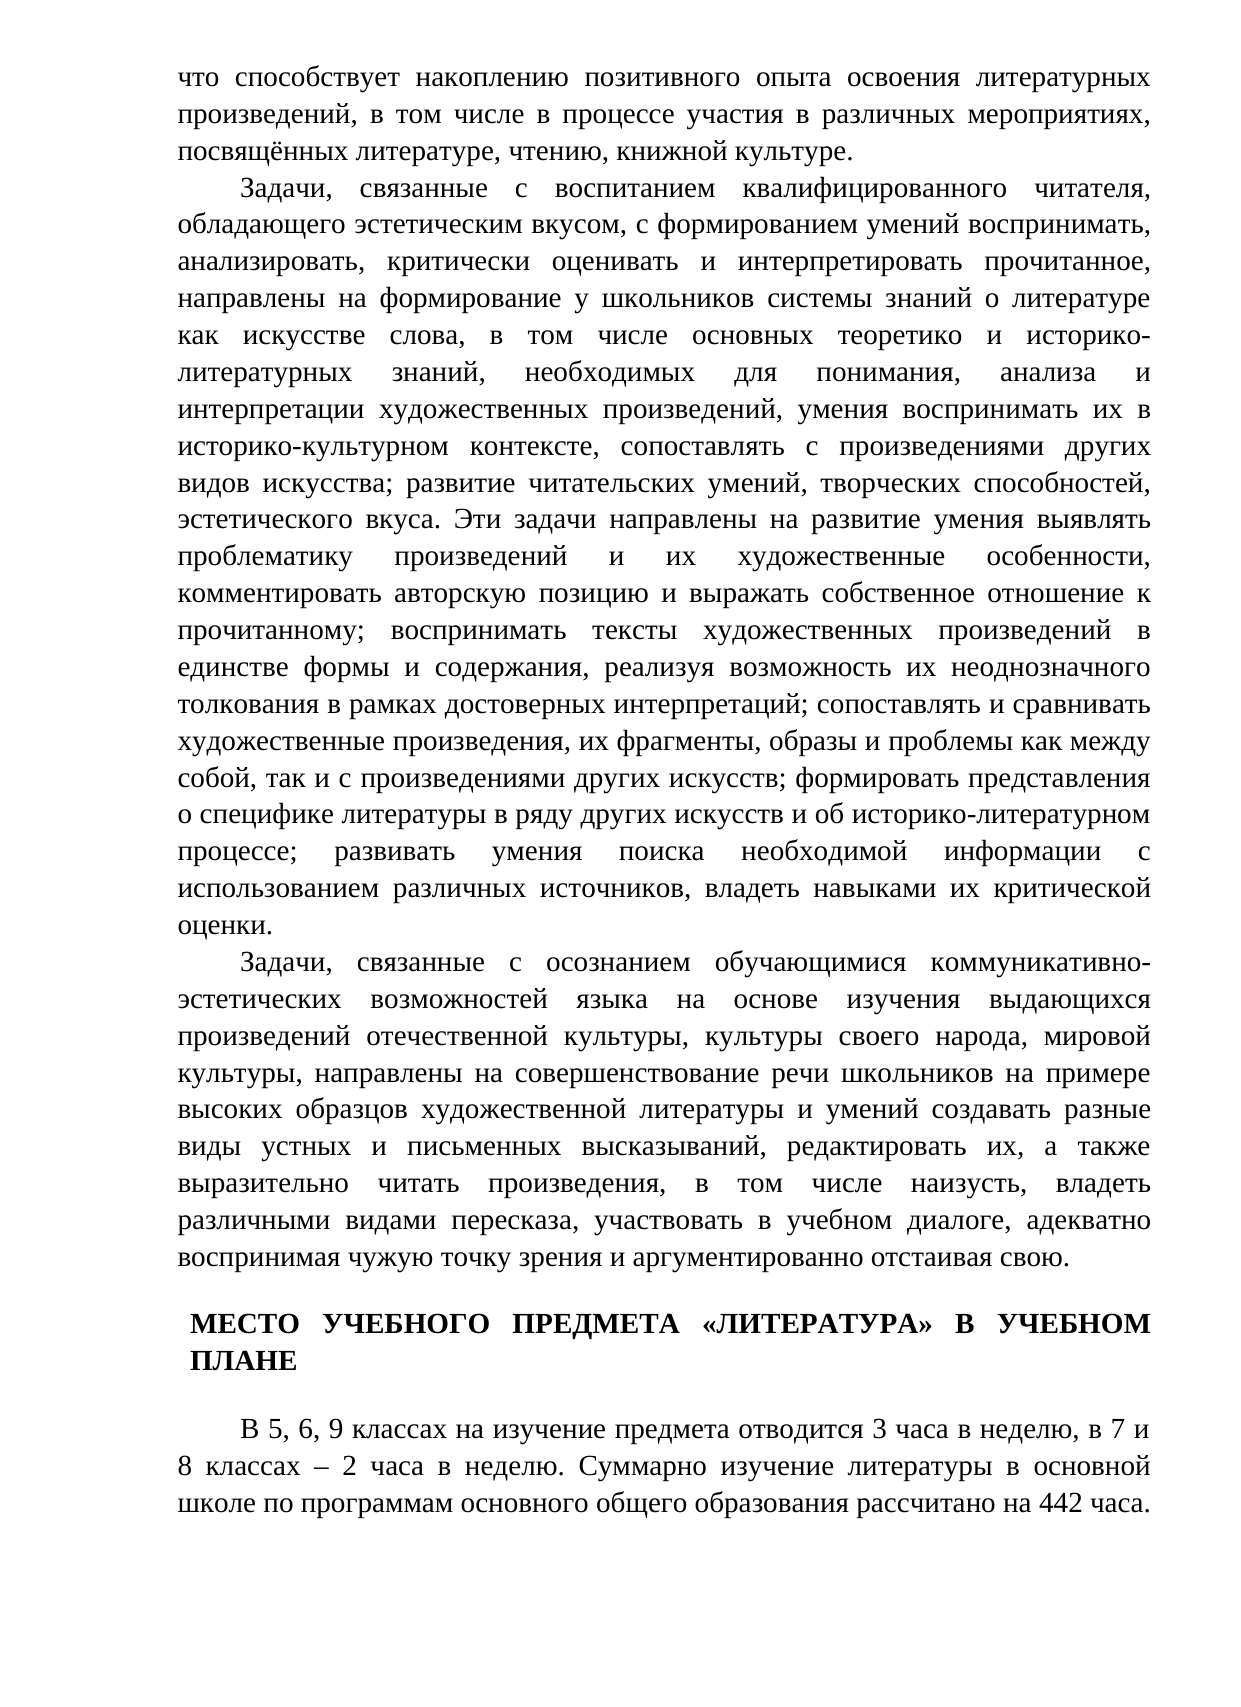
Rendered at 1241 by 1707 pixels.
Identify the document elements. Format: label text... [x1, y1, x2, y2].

text В 5, 6, 9 классах на изучение предмета отводится 3 часа в неделю, в 7 и 8 классах – 2 часа в неделю. Суммарно изучение литературы в основной школе по программам основного общего образования рассчитано на 442 часа. [177, 1411, 1152, 1518]
text Задачи, связанные с осознанием обучающимися коммуникативно-эстетических возможностей языка на основе изучения выдающихся произведений отечественной культуры, культуры своего народа, мировой культуры, направлены на совершенствование речи школьников на примере высоких образцов художественной литературы и умений создавать разные виды устных и письменных высказываний, редактировать их, а также выразительно читать произведения, в том числе наизусть, владеть различными видами пересказа, участвовать в учебном диалоге, адекватно воспринимая чужую точку зрения и аргументированно отстаивая свою. [177, 944, 1152, 1273]
text Задачи, связанные с воспитанием квалифицированного читателя, обладающего эстетическим вкусом, с формированием умений воспринимать, анализировать, критически оценивать и интерпретировать прочитанное, направлены на формирование у школьников системы знаний о литературе как искусстве слова, в том числе основных теоретико и историко-литературных знаний, необходимых для понимания, анализа и интерпретации художественных произведений, умения воспринимать их в историко-культурном контексте, сопоставлять с произведениями других видов искусства; развитие читательских умений, творческих способностей, эстетического вкуса. Эти задачи направлены на развитие умения выявлять проблематику произведений и их художественные особенности, комментировать авторскую позицию и выражать собственное отношение к прочитанному; воспринимать тексты художественных произведений в единстве формы и содержания, реализуя возможность их неоднозначного толкования в рамках достоверных интерпретаций; сопоставлять и сравнивать художественные произведения, их фрагменты, образы и проблемы как между собой, так и с произведениями других искусств; формировать представления о специфике литературы в ряду других искусств и об историко-литературном процессе; развивать умения поиска необходимой информации с использованием различных источников, владеть навыками их критической оценки. [177, 170, 1152, 941]
text МЕСТО УЧЕБНОГО ПРЕДМЕТА «ЛИТЕРАТУРА» В УЧЕБНОМ ПЛАНЕ [190, 1307, 1152, 1377]
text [177, 59, 1152, 166]
